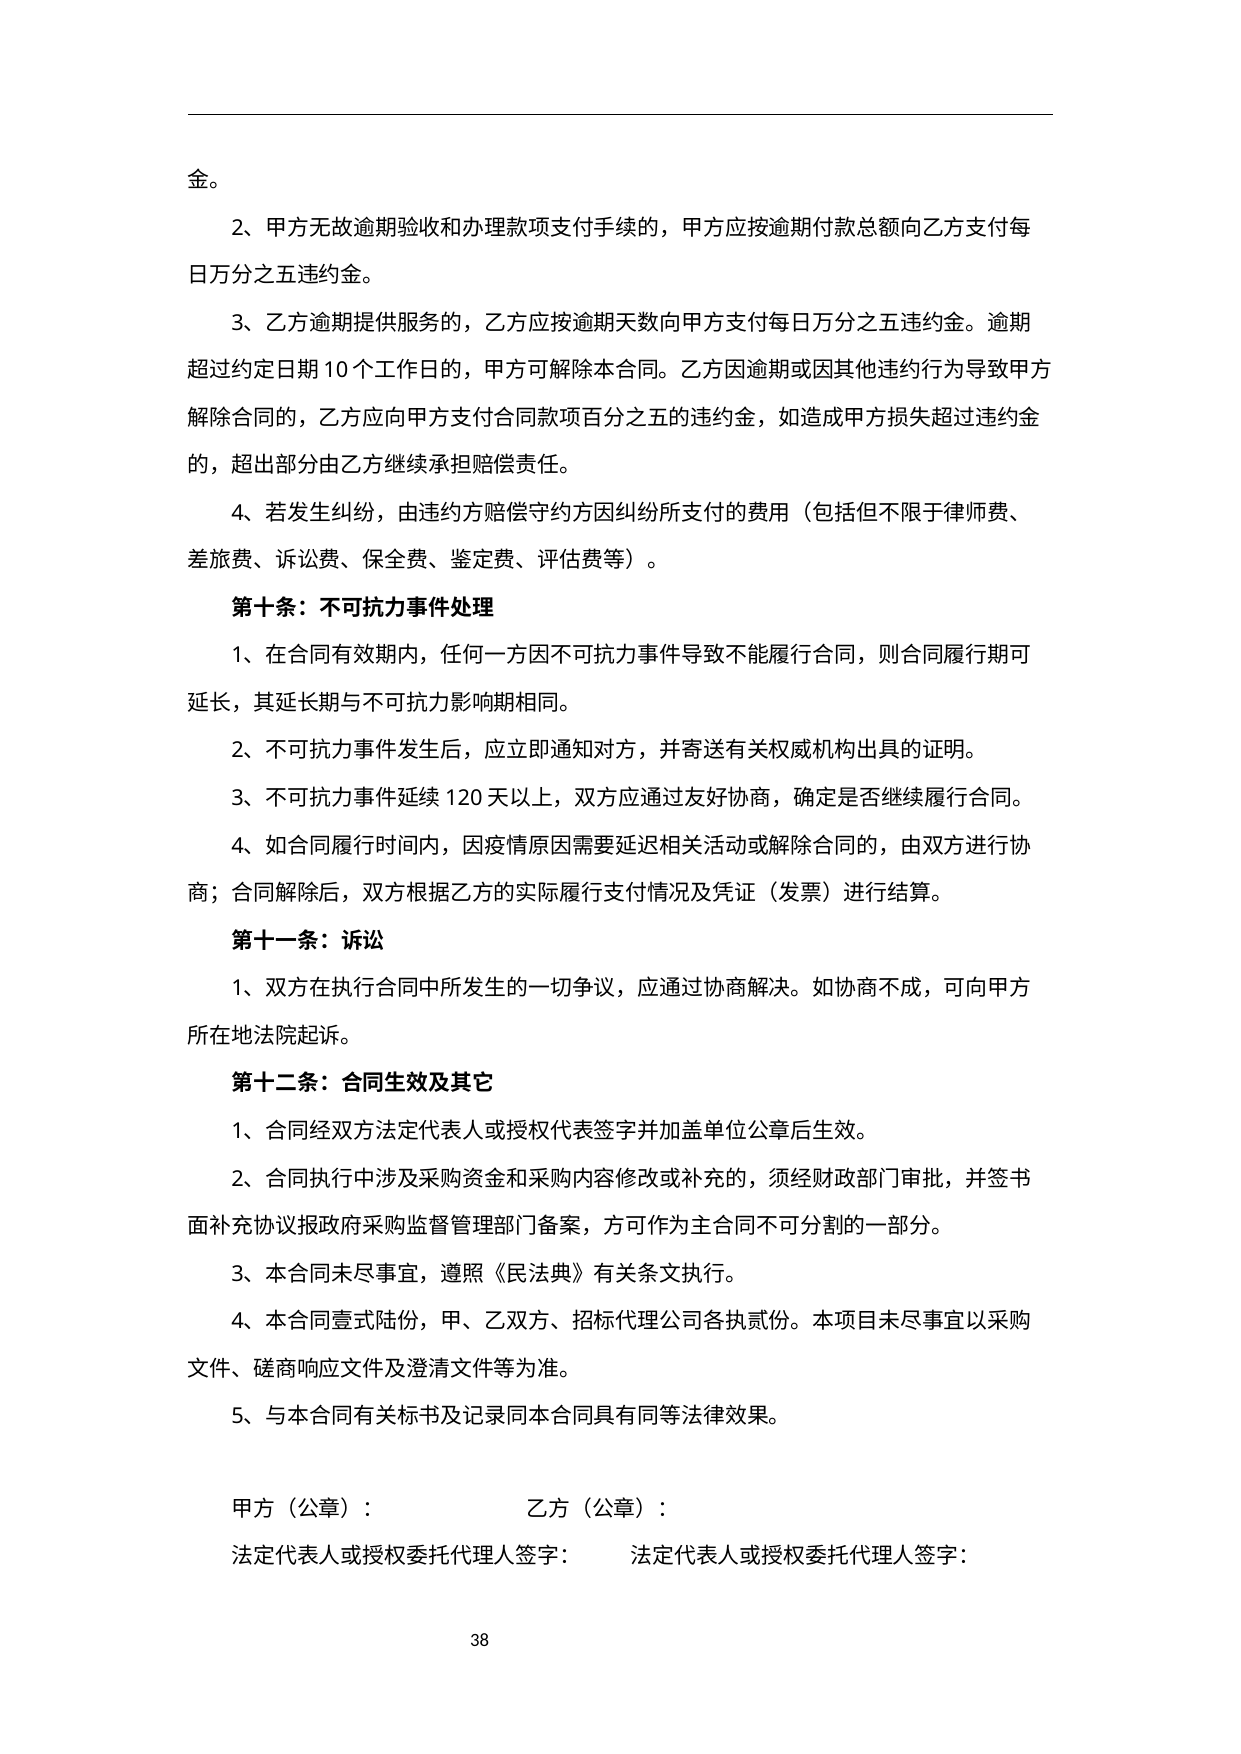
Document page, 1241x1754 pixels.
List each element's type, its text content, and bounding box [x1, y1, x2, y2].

text 第十一条：诉讼 [187, 923, 1053, 954]
text 5、与本合同有关标书及记录同本合同具有同等法律效果。 [187, 1398, 1053, 1430]
text 2、不可抗力事件发生后，应立即通知对方，并寄送有关权威机构出具的证明。 [187, 732, 1053, 764]
text 4、如合同履行时间内，因疫情原因需要延迟相关活动或解除合同的，由双方进行协商；合同解除后，双方根据乙方的实际履行支付情况及凭证（发票）进行结算。 [187, 828, 1053, 907]
text 3、不可抗力事件延续120天以上，双方应通过友好协商，确定是否继续履行合同。 [187, 780, 1053, 812]
text 3、本合同未尽事宜，遵照《民法典》有关条文执行。 [187, 1256, 1053, 1287]
text 4、本合同壹式陆份，甲、乙双方、招标代理公司各执贰份。本项目未尽事宜以采购文件、磋商响应文件及澄清文件等为准。 [187, 1303, 1053, 1382]
text 1、在合同有效期内，任何一方因不可抗力事件导致不能履行合同，则合同履行期可延长，其延长期与不可抗力影响期相同。 [187, 637, 1053, 717]
text 甲方（公章）： 乙方（公章）： [187, 1491, 1053, 1522]
text 法定代表人或授权委托代理人签字： 法定代表人或授权委托代理人签字： [187, 1538, 1053, 1570]
text 第十条：不可抗力事件处理 [187, 590, 1053, 622]
text 2、甲方无故逾期验收和办理款项支付手续的，甲方应按逾期付款总额向乙方支付每日万分之五违约金。 [187, 209, 1053, 289]
text 1、双方在执行合同中所发生的一切争议，应通过协商解决。如协商不成，可向甲方所在地法院起诉。 [187, 970, 1053, 1049]
text 4、若发生纠纷，由违约方赔偿守约方因纠纷所支付的费用（包括但不限于律师费、差旅费、诉讼费、保全费、鉴定费、评估费等）。 [187, 495, 1053, 574]
text 2、合同执行中涉及采购资金和采购内容修改或补充的，须经财政部门审批，并签书面补充协议报政府采购监督管理部门备案，方可作为主合同不可分割的一部分。 [187, 1161, 1053, 1240]
text 3、乙方逾期提供服务的，乙方应按逾期天数向甲方支付每日万分之五违约金。逾期超过约定日期10个工作日的，甲方可解除本合同。乙方因逾期或因其他违约行为导致甲方解除合同的，乙方应向甲方支付合同款项百分之五的违约金，如造成甲方损失超过违约金的，超出部分由乙方继续承担赔偿责任。 [187, 304, 1053, 479]
text 第十二条：合同生效及其它 [187, 1065, 1053, 1097]
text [187, 162, 1053, 194]
text 1、合同经双方法定代表人或授权代表签字并加盖单位公章后生效。 [187, 1113, 1053, 1145]
